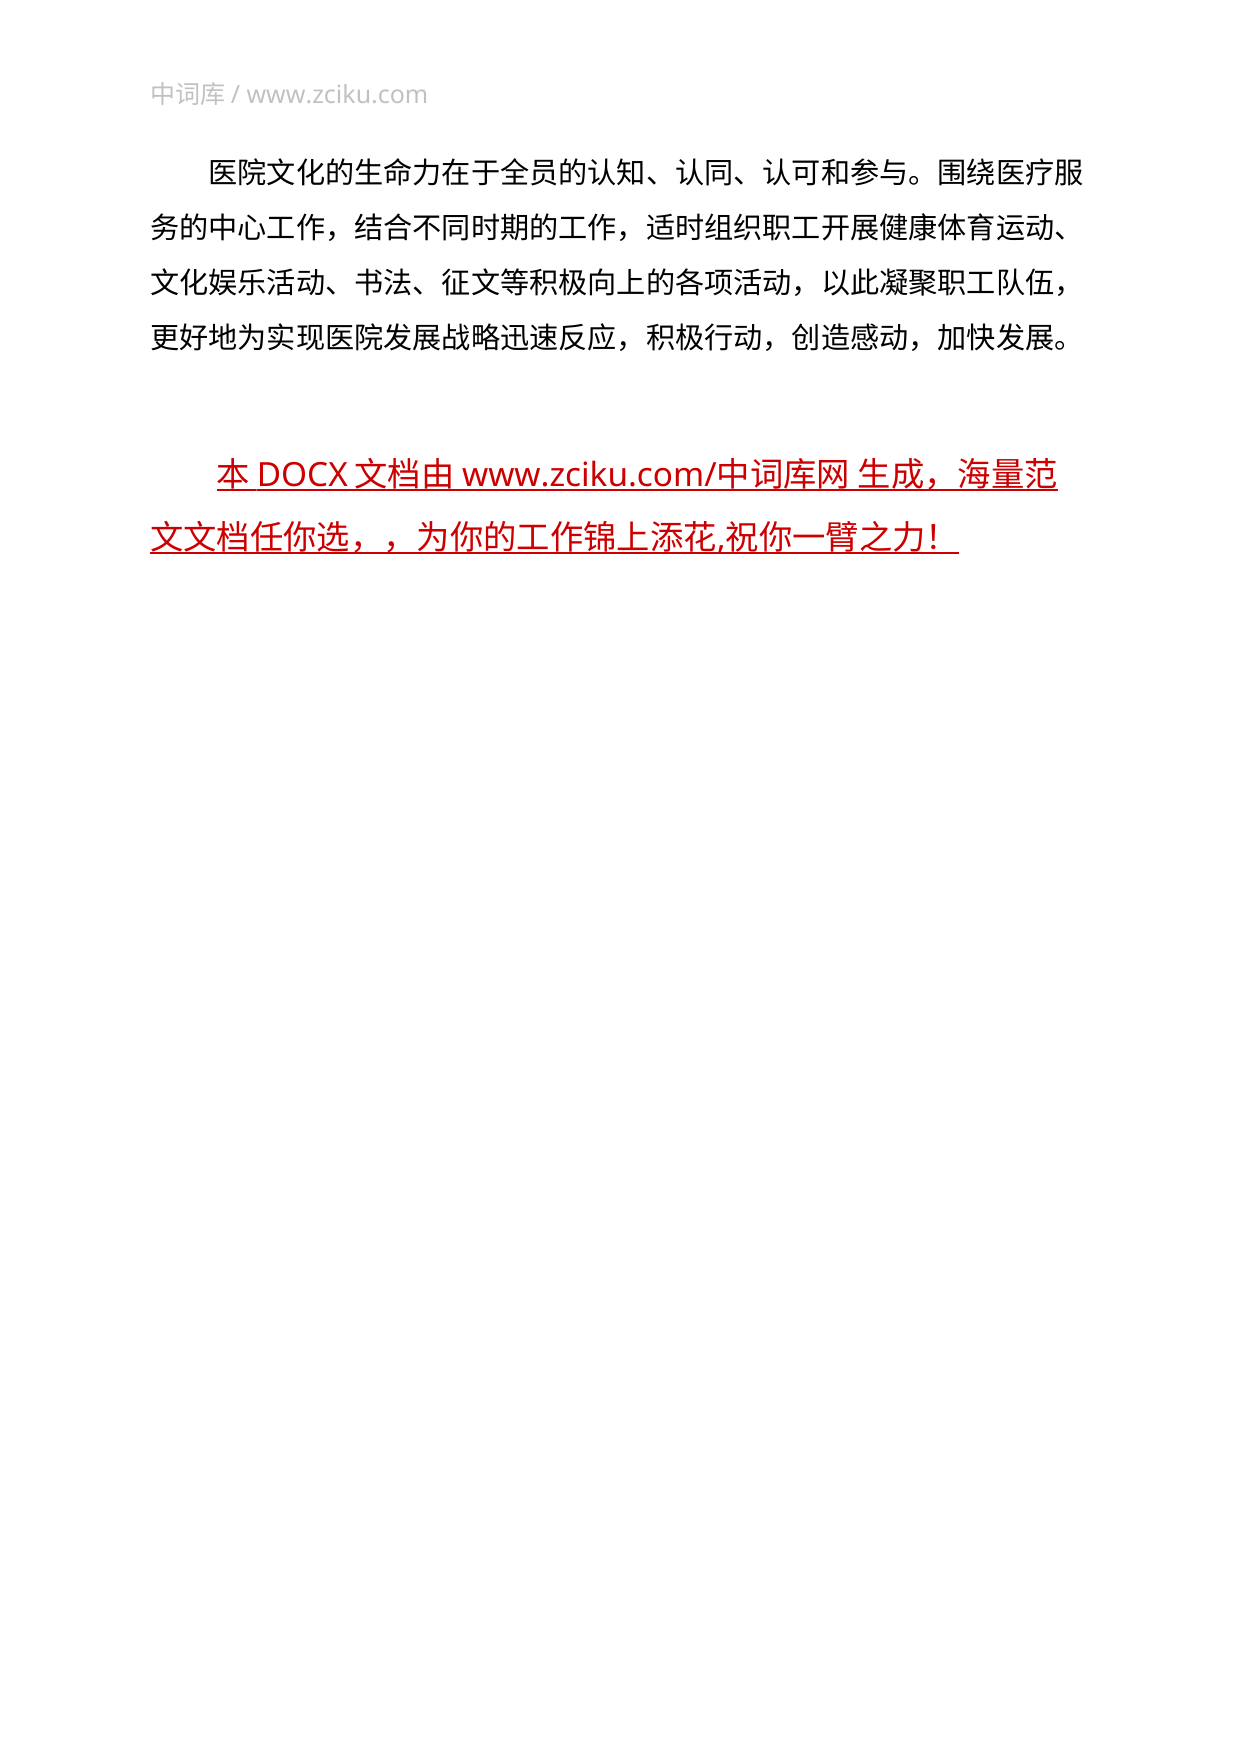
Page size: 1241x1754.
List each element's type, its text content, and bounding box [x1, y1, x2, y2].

text 本DOCX文档由 www.zciku.com/中词库网 生成，海量范文文档任你选，，为你的工作锦上添花,祝你一臂之力！ [150, 448, 1090, 559]
text 医院文化的生命力在于全员的认知、认同、认可和参与。围绕医疗服务的中心工作，结合不同时期的工作，适时组织职工开展健康体育运动、文化娱乐活动、书法、征文等积极向上的各项活动，以此凝聚职工队伍，更好地为实现医院发展战略迅速反应，积极行动，创造感动，加快发展。 [150, 150, 1090, 357]
